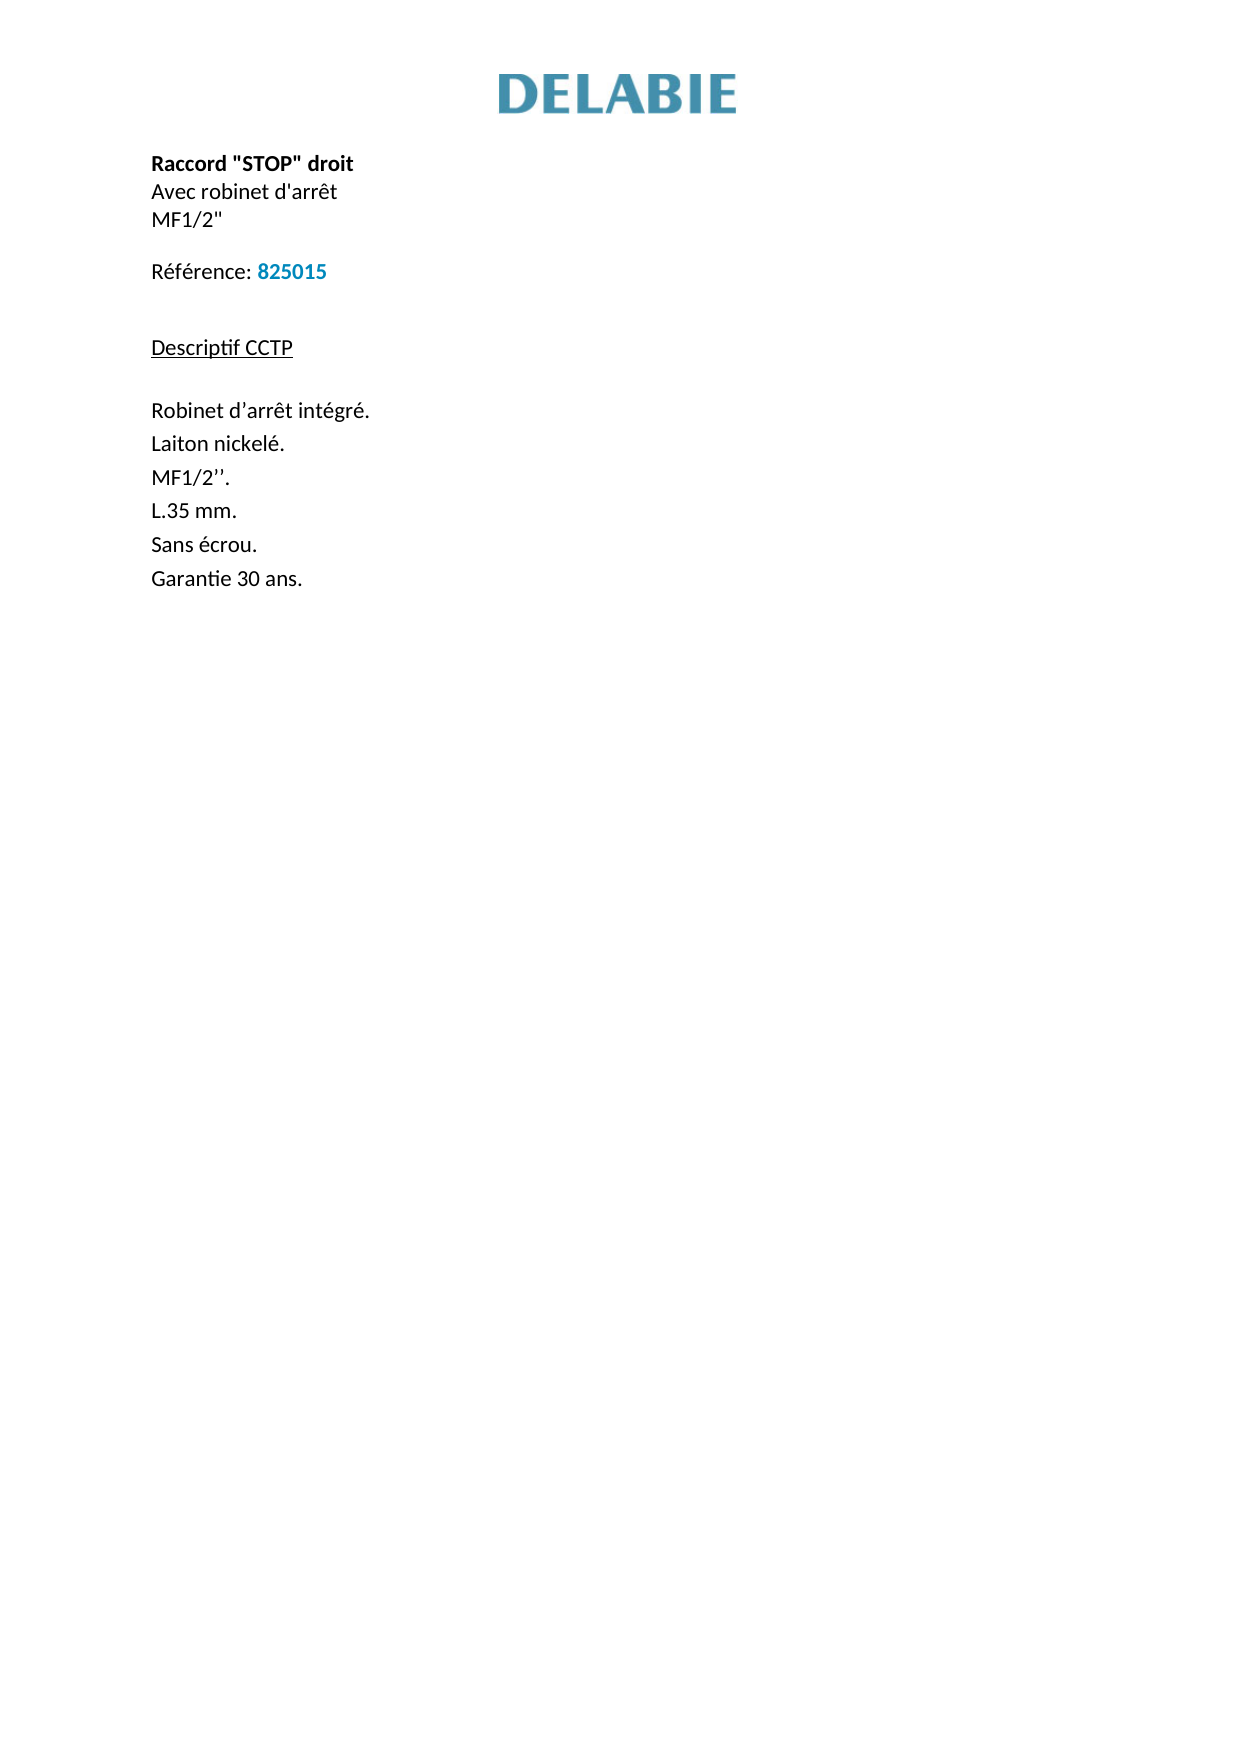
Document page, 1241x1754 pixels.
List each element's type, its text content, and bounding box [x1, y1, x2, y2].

text Raccord "STOP" droit [151, 149, 1084, 177]
text Descriptif CCTP [151, 333, 1084, 361]
text MF1/2" [151, 205, 1084, 233]
text MF1/2’’. [151, 463, 1084, 491]
text Avec robinet d'arrêt [151, 177, 1084, 205]
picture [497, 74, 738, 114]
text Référence: 825015 [151, 257, 1084, 285]
text Sans écrou. [151, 530, 1084, 558]
text Robinet d’arrêt intégré. [151, 396, 1084, 424]
text Garantie 30 ans. [151, 564, 1084, 592]
text Laiton nickelé. [151, 429, 1084, 458]
text L.35 mm. [151, 497, 1084, 525]
